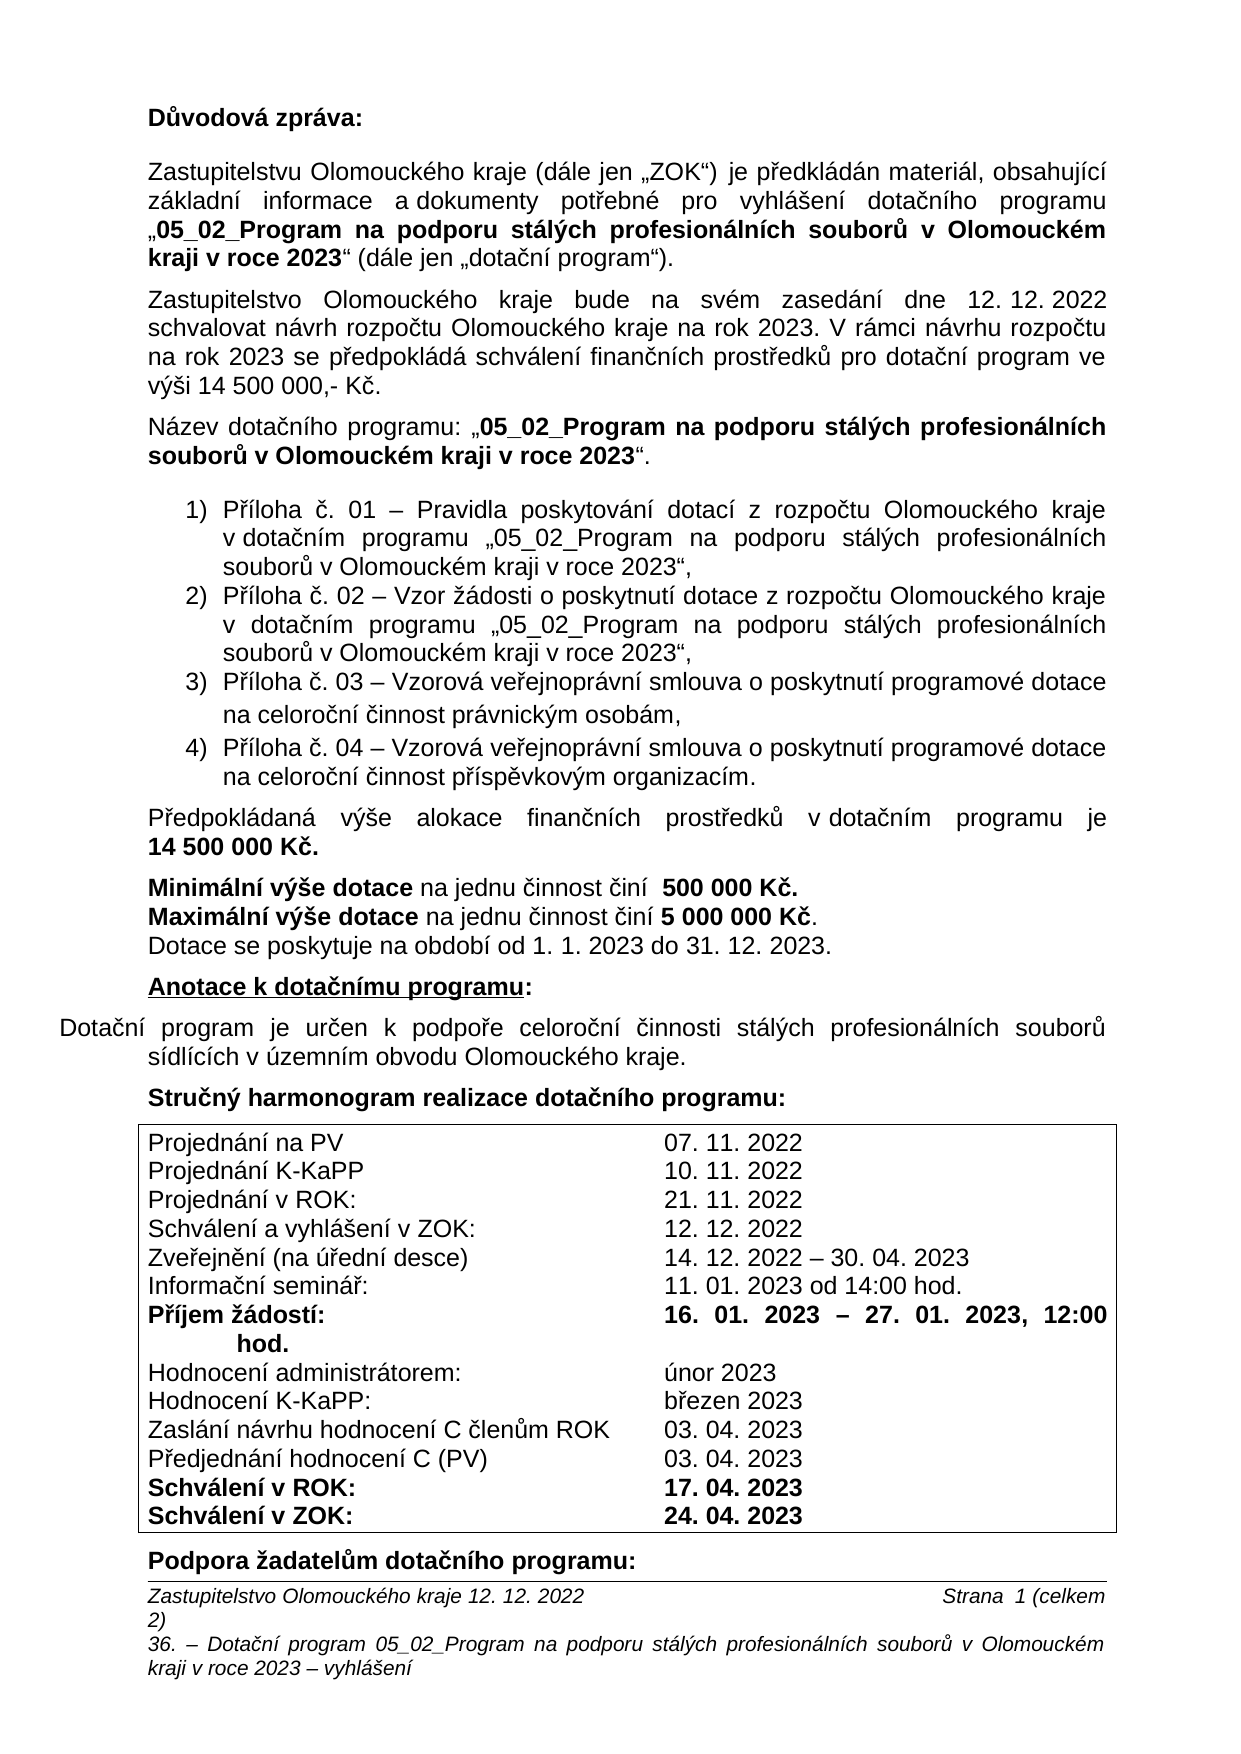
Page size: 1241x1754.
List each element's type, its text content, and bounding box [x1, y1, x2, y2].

list Příloha č. 02 – Vzor žádosti o poskytnutí dotace z rozpočtu Olomouckého kraje v dotačním programu „05_02_Program na podporu stálých profesionálních souborů v Olomouckém kraji v roce 2023“, [185, 581, 1107, 667]
list Příloha č. 04 – Vzorová veřejnoprávní smlouva o poskytnutí programové dotace na celoroční činnost příspěvkovým organizacím. [185, 733, 1107, 791]
text Zastupitelstvo Olomouckého kraje bude na svém zasedání dne 12. 12. 2022 schvalovat návrh rozpočtu Olomouckého kraje na rok 2023. V rámci návrhu rozpočtu na rok 2023 se předpokládá schválení finančních prostředků pro dotační program ve výši 14 500 000,- Kč. [148, 284, 1107, 399]
list Zaslání návrhu hodnocení C členům ROK 03. 04. 2023 [148, 1415, 1107, 1444]
text Důvodová zpráva: [148, 103, 1107, 132]
list Schválení v ROK: 17. 04. 2023 [148, 1472, 1107, 1498]
text Dotační program je určen k podpoře celoroční činnosti stálých profesionálních souborů sídlících v územním obvodu Olomouckého kraje. [59, 1013, 1107, 1071]
text Předpokládaná výše alokace finančních prostředků v dotačním programu je 14 500 000 Kč. [148, 803, 1107, 861]
list Příloha č. 03 – Vzorová veřejnoprávní smlouva o poskytnutí programové dotace na celoroční činnost právnickým osobám, [185, 667, 1107, 729]
list Hodnocení K-KaPP: březen 2023 [148, 1386, 1107, 1415]
list Projednání na PV 07. 11. 2022 [139, 1125, 1116, 1156]
list Projednání v ROK: 21. 11. 2022 [148, 1185, 1107, 1214]
text Stručný harmonogram realizace dotačního programu: [148, 1083, 1107, 1112]
list Schválení v ZOK: 24. 04. 2023 [139, 1498, 1116, 1532]
list Hodnocení administrátorem: únor 2023 [148, 1357, 1107, 1386]
list Zveřejnění (na úřední desce) 14. 12. 2022 – 30. 04. 2023 [148, 1242, 1107, 1271]
text Maximální výše dotace na jednu činnost činí 5 000 000 Kč. [148, 902, 1107, 931]
list Projednání K-KaPP 10. 11. 2022 [148, 1156, 1107, 1185]
text Anotace k dotačnímu programu: [148, 972, 1107, 1001]
list Příloha č. 01 – Pravidla poskytování dotací z rozpočtu Olomouckého kraje v dotačním programu „05_02_Program na podporu stálých profesionálních souborů v Olomouckém kraji v roce 2023“, [185, 494, 1107, 581]
text Dotace se poskytuje na období od 1. 1. 2023 do 31. 12. 2023. [148, 931, 1107, 959]
text Zastupitelstvu Olomouckého kraje (dále jen „ZOK“) je předkládán materiál, obsahující základní informace a dokumenty potřebné pro vyhlášení dotačního programu „05_02_Program na podporu stálých profesionálních souborů v Olomouckém kraji v roce 2023“ (dále jen „dotační program“). [148, 157, 1107, 272]
list Příjem žádostí: 16. 01. 2023 – 27. 01. 2023, 12:00 hod. [148, 1300, 1107, 1357]
text Název dotačního programu: „05_02_Program na podporu stálých profesionálních souborů v Olomouckém kraji v roce 2023“. [148, 412, 1107, 469]
list Informační seminář: 11. 01. 2023 od 14:00 hod. [148, 1271, 1107, 1300]
list Schválení a vyhlášení v ZOK: 12. 12. 2022 [148, 1214, 1107, 1242]
text Podpora žadatelům dotačního programu: [148, 1546, 1107, 1574]
list Předjednání hodnocení C (PV) 03. 04. 2023 [148, 1444, 1107, 1472]
text Minimální výše dotace na jednu činnost činí 500 000 Kč. [148, 873, 1107, 902]
